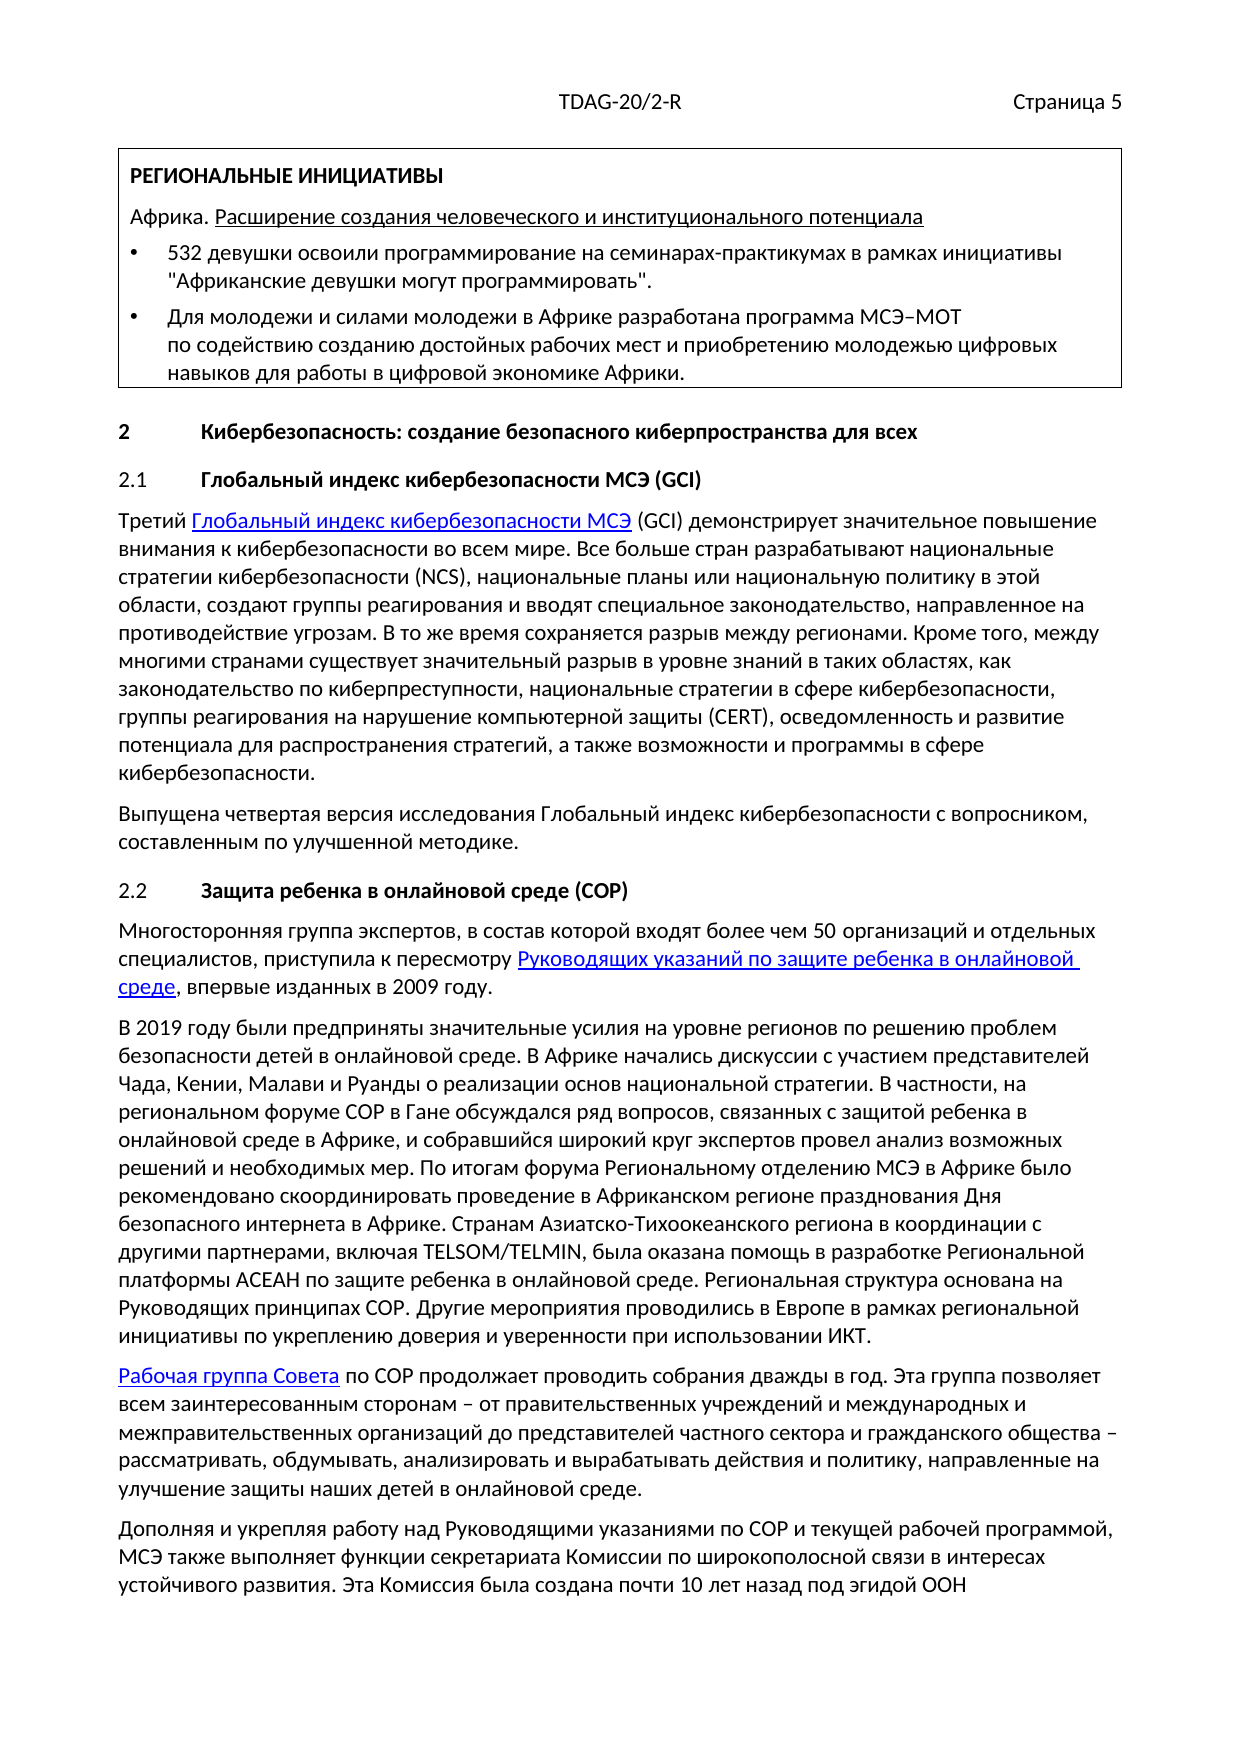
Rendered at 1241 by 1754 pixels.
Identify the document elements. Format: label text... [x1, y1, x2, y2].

subtitle 2.1 Глобальный индекс кибербезопасности МСЭ (GCI) [118, 466, 1122, 494]
table_header РЕГИОНАЛЬНЫЕ ИНИЦИАТИВЫ Африка. Расширение создания человеческого и институционального потенциала 532 девушки освоили программирование на семинарах-практикумах в рамках инициативы "Африканские девушки могут программировать". Для молодежи и силами молодежи в Африке разработана программа МСЭ–МОТ по содействию созданию достойных рабочих мест и приобретению молодежью цифровых навыков для работы в цифровой экономике Африки. [119, 149, 1121, 387]
text В 2019 году были предприняты значительные усилия на уровне регионов по решению проблем безопасности детей в онлайновой среде. В Африке начались дискуссии с участием представителей Чада, Кении, Малави и Руанды о реализации основ национальной стратегии. В частности, на региональном форуме COP в Гане обсуждался ряд вопросов, связанных с защитой ребенка в онлайновой среде в Африке, и собравшийся широкий круг экспертов провел анализ возможных решений и необходимых мер. По итогам форума Региональному отделению МСЭ в Африке было рекомендовано скоординировать проведение в Африканском регионе празднования Дня безопасного интернета в Африке. Странам Азиатско-Тихоокеанского региона в координации с другими партнерами, включая TELSOM/TELMIN, была оказана помощь в разработке Региональной платформы АСЕАН по защите ребенка в онлайновой среде. Региональная структура основана на Руководящих принципах COP. Другие мероприятия проводились в Европе в рамках региональной инициативы по укреплению доверия и уверенности при использовании ИКТ. [118, 1013, 1122, 1349]
text Многосторонняя группа экспертов, в состав которой входят более чем 50 организаций и отдельных специалистов, приступила к пересмотру Руководящих указаний по защите ребенка в онлайновой среде, впервые изданных в 2009 году. [118, 916, 1122, 1000]
text Третий Глобальный индекс кибербезопасности МСЭ (GCI) демонстрирует значительное повышение внимания к кибербезопасности во всем мире. Все больше стран разрабатывают национальные стратегии кибербезопасности (NCS), национальные планы или национальную политику в этой области, создают группы реагирования и вводят специальное законодательство, направленное на противодействие угрозам. В то же время сохраняется разрыв между регионами. Кроме того, между многими странами существует значительный разрыв в уровне знаний в таких областях, как законодательство по киберпреступности, национальные стратегии в сфере кибербезопасности, группы реагирования на нарушение компьютерной защиты (CERT), осведомленность и развитие потенциала для распространения стратегий, а также возможности и программы в сфере кибербезопасности. [316, 506, 1122, 786]
subtitle 2 Кибербезопасность: создание безопасного киберпространства для всех [118, 417, 1122, 445]
subtitle 2.2 Защита ребенка в онлайновой среде (COP) [118, 876, 1122, 904]
text Выпущена четвертая версия исследования Глобальный индекс кибербезопасности с вопросником, составленным по улучшенной методике. [519, 799, 1122, 855]
text Рабочая группа Совета по COP продолжает проводить собрания дважды в год. Эта группа позволяет всем заинтересованным сторонам – от правительственных учреждений и международных и межправительственных организаций до представителей частного сектора и гражданского общества – рассматривать, обдумывать, анализировать и вырабатывать действия и политику, направленные на улучшение защиты наших детей в онлайновой среде. [118, 1362, 1122, 1502]
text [118, 1514, 1122, 1598]
